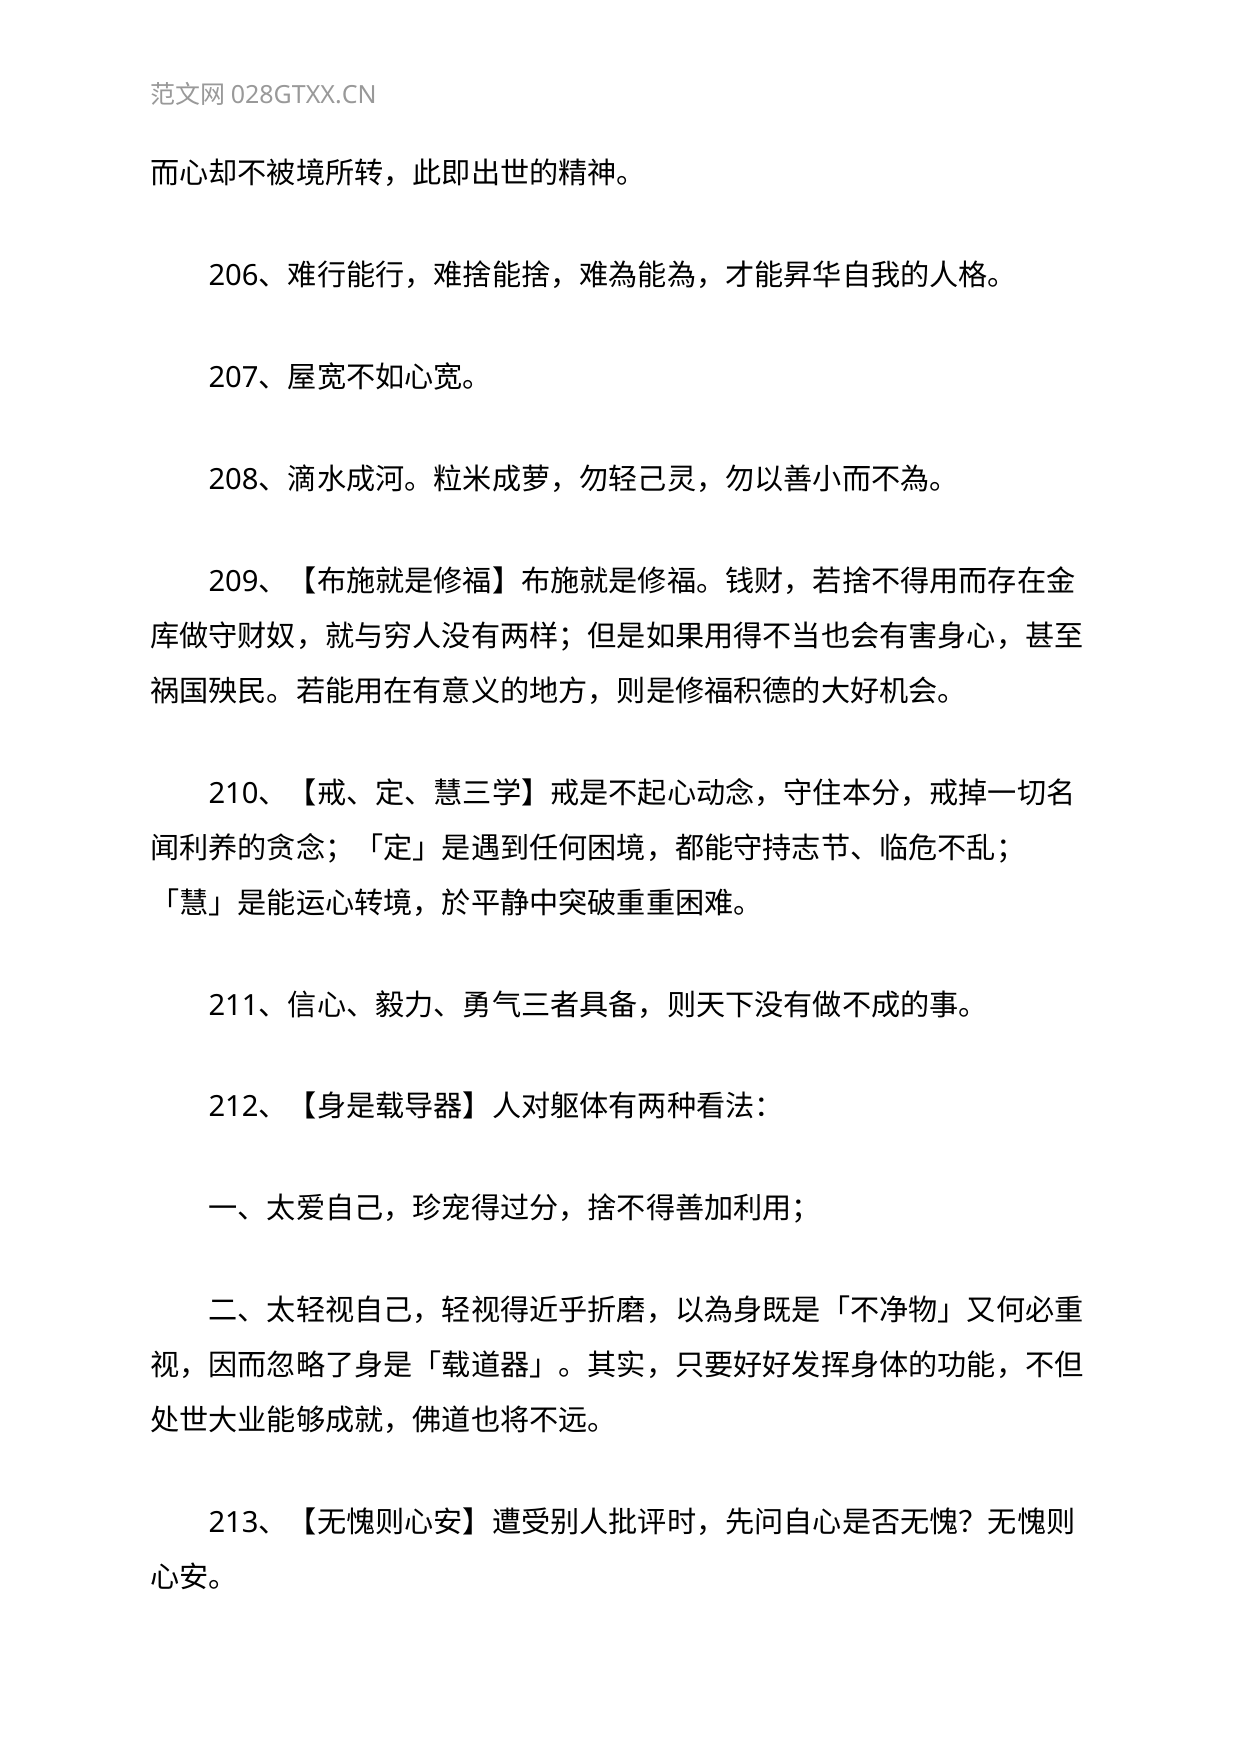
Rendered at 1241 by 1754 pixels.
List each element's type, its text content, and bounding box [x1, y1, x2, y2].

text 二、太轻视自己，轻视得近乎折磨，以為身既是「不净物」又何必重视，因而忽略了身是「载道器」。其实，只要好好发挥身体的功能，不但处世大业能够成就，佛道也将不远。 [150, 1287, 1090, 1439]
text 208、滴水成河。粒米成萝，勿轻己灵，勿以善小而不為。 [150, 456, 1090, 498]
text 212、【身是载导器】人对躯体有两种看法： [150, 1083, 1090, 1125]
text 211、信心、毅力、勇气三者具备，则天下没有做不成的事。 [150, 981, 1090, 1023]
text 213、【无愧则心安】遭受别人批评时，先问自心是否无愧？无愧则心安。 [150, 1498, 1090, 1596]
text 一、太爱自己，珍宠得过分，捨不得善加利用； [150, 1185, 1090, 1227]
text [150, 150, 1090, 192]
text 206、难行能行，难捨能捨，难為能為，才能昇华自我的人格。 [150, 252, 1090, 294]
text 210、【戒、定、慧三学】戒是不起心动念，守住本分，戒掉一切名闻利养的贪念；「定」是遇到任何困境，都能守持志节、临危不乱；「慧」是能运心转境，於平静中突破重重困难。 [150, 769, 1090, 922]
text 209、【布施就是修福】布施就是修福。钱财，若捨不得用而存在金库做守财奴，就与穷人没有两样；但是如果用得不当也会有害身心，甚至祸国殃民。若能用在有意义的地方，则是修福积德的大好机会。 [150, 558, 1090, 710]
text 207、屋宽不如心宽。 [150, 354, 1090, 396]
